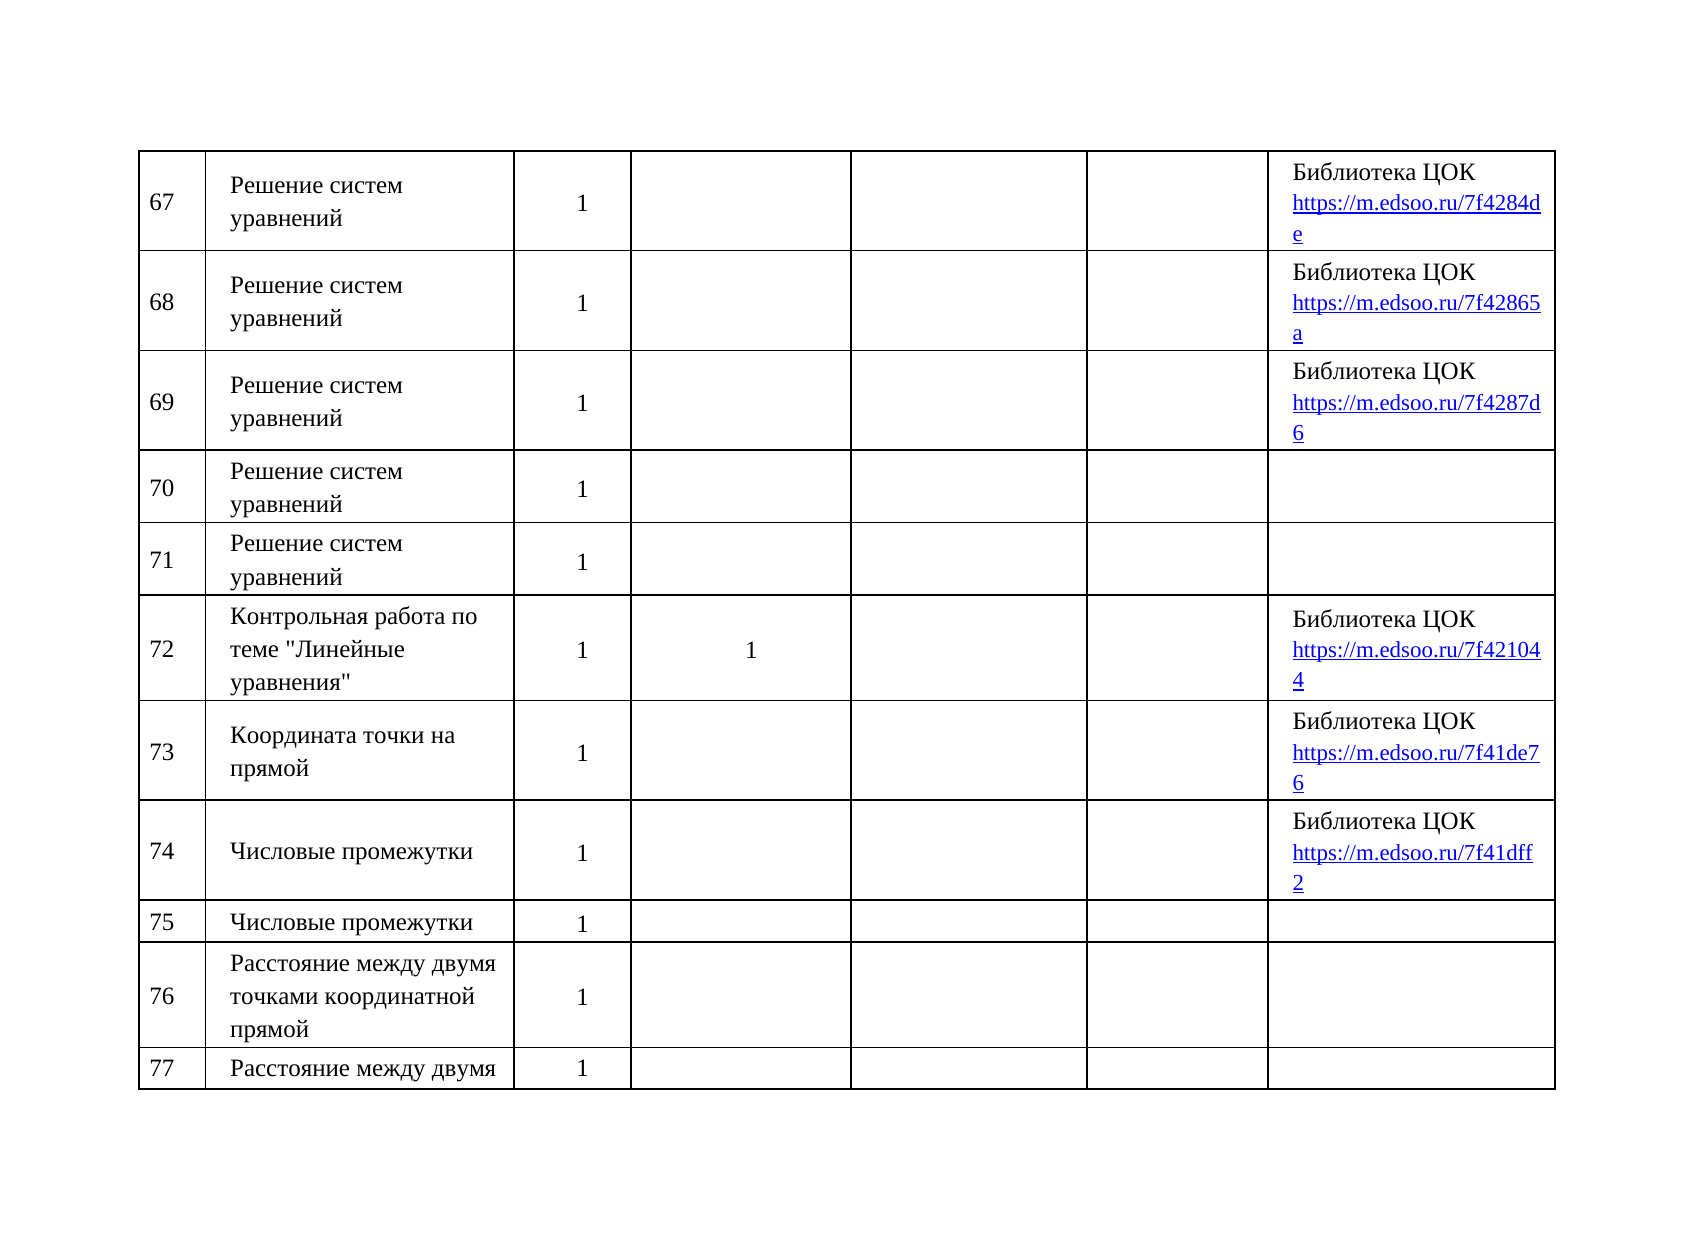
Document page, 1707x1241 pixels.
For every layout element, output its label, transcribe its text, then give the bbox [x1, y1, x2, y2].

table_cell Библиотека ЦОК https://m.edsoo.ru/7f42865a [1269, 251, 1554, 349]
table_cell Контрольная работа по теме "Линейные уравнения" [206, 596, 513, 699]
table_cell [206, 1048, 513, 1088]
table_cell 1 [515, 701, 630, 799]
table_cell 68 [140, 251, 205, 349]
table_cell 1 [515, 801, 630, 899]
table_cell Библиотека ЦОК https://m.edsoo.ru/7f421044 [1269, 596, 1554, 699]
table_cell [1269, 523, 1554, 594]
table_cell 76 [140, 943, 205, 1046]
table_cell 72 [140, 596, 205, 699]
table_cell [1088, 901, 1267, 941]
table_cell [632, 701, 850, 799]
table_cell [1269, 1048, 1554, 1088]
table_cell Библиотека ЦОК https://m.edsoo.ru/7f4284de [1269, 152, 1554, 250]
table_cell 1 [515, 251, 630, 349]
table_cell [852, 152, 1086, 250]
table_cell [206, 943, 513, 1046]
table_cell 1 [632, 596, 850, 699]
table_cell 1 [515, 943, 630, 1046]
table_cell [1088, 1048, 1267, 1088]
table_cell [852, 596, 1086, 699]
table_cell [1088, 351, 1267, 449]
table_cell [632, 351, 850, 449]
table_cell [632, 801, 850, 899]
table_cell Решение систем уравнений [206, 523, 513, 594]
table_cell Решение систем уравнений [206, 451, 513, 522]
table_cell Решение систем уравнений [206, 152, 513, 250]
table_cell [1088, 943, 1267, 1046]
table_cell Библиотека ЦОК https://m.edsoo.ru/7f41dff2 [1269, 801, 1554, 899]
table_cell 77 [140, 1048, 205, 1088]
table_cell [632, 451, 850, 522]
table_cell Библиотека ЦОК https://m.edsoo.ru/7f41de76 [1269, 701, 1554, 799]
table_cell 1 [515, 523, 630, 594]
table_cell Числовые промежутки [206, 801, 513, 899]
table_cell Библиотека ЦОК https://m.edsoo.ru/7f4287d6 [1269, 351, 1554, 449]
table_cell 74 [140, 801, 205, 899]
table_cell 73 [140, 701, 205, 799]
table_cell 1 [515, 1048, 630, 1088]
table_cell [1088, 596, 1267, 699]
table_cell Решение систем уравнений [206, 251, 513, 349]
table_cell [852, 801, 1086, 899]
table_cell [1269, 943, 1554, 1046]
table_cell [852, 251, 1086, 349]
table_cell 1 [515, 596, 630, 699]
table_cell [1269, 451, 1554, 522]
table_cell [1088, 251, 1267, 349]
table_cell [852, 943, 1086, 1046]
table_cell [1088, 451, 1267, 522]
table_cell 75 [140, 901, 205, 941]
table_cell [1088, 701, 1267, 799]
table_cell [632, 523, 850, 594]
table_cell [632, 251, 850, 349]
table_cell [1088, 801, 1267, 899]
table_cell [852, 523, 1086, 594]
table_cell 1 [515, 901, 630, 941]
table_cell Числовые промежутки [206, 901, 513, 941]
table_cell [852, 901, 1086, 941]
table_cell Решение систем уравнений [206, 351, 513, 449]
table_cell [632, 1048, 850, 1088]
table_cell [1088, 152, 1267, 250]
table_cell Координата точки на прямой [206, 701, 513, 799]
table_cell [852, 701, 1086, 799]
table_cell 67 [140, 152, 205, 250]
table_cell 71 [140, 523, 205, 594]
table_cell [1088, 523, 1267, 594]
table_cell [632, 901, 850, 941]
table_cell 1 [515, 451, 630, 522]
table_cell 70 [140, 451, 205, 522]
table_cell 1 [515, 152, 630, 250]
table_cell [632, 152, 850, 250]
table_cell [1269, 901, 1554, 941]
table_cell [852, 451, 1086, 522]
table_cell 1 [515, 351, 630, 449]
table_cell [852, 351, 1086, 449]
table_cell 69 [140, 351, 205, 449]
table_cell [852, 1048, 1086, 1088]
table_cell [632, 943, 850, 1046]
